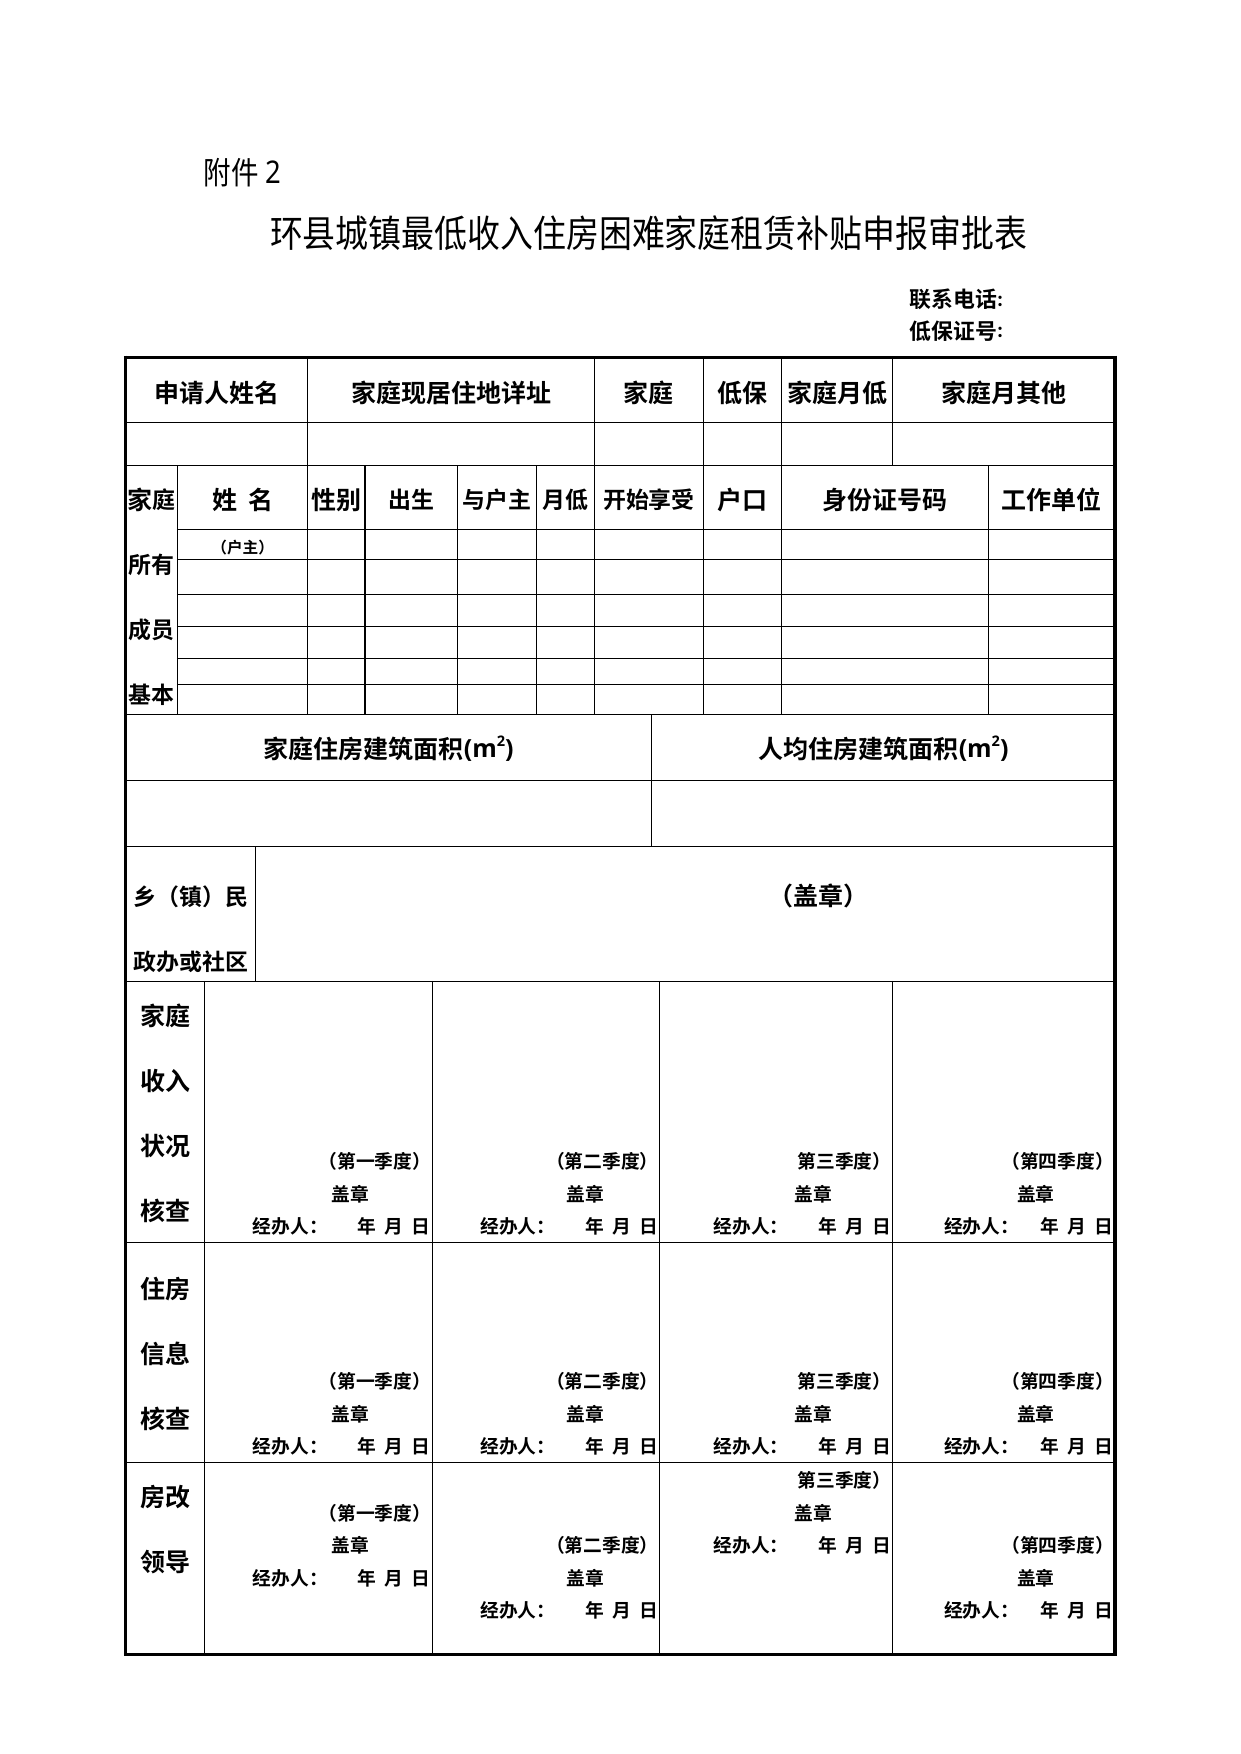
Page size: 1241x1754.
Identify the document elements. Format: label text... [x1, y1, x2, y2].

table_header 家庭月其他 收入总额 [893, 359, 1113, 422]
table_cell [178, 659, 307, 684]
table_cell 第三季度） 盖章 经办人： 年 月 日 [660, 1243, 892, 1462]
table_cell 人均住房建筑面积(m2) [652, 715, 1113, 780]
table_cell [782, 560, 988, 594]
table_cell [595, 560, 703, 594]
table_cell [595, 423, 703, 465]
table_cell [595, 627, 703, 658]
table_cell [458, 659, 536, 684]
table_cell 姓 名 [178, 466, 307, 529]
table_cell （第二季度） 盖章 经办人： 年 月 日 [433, 1243, 659, 1462]
table_cell [704, 560, 781, 594]
table_header 家庭月低保总额 [782, 359, 892, 422]
table_cell （第四季度） 盖章 经办人： 年 月 日 [893, 1243, 1113, 1462]
table_header 低保 人口 [704, 359, 781, 422]
table_header 家庭 人口 [595, 359, 703, 422]
table_cell [782, 685, 988, 714]
table_cell [458, 627, 536, 658]
table_cell 月低 保额 [537, 466, 594, 529]
table_cell [366, 530, 457, 559]
table_cell [366, 627, 457, 658]
table_cell [704, 530, 781, 559]
table_cell 身份证号码 [782, 466, 988, 529]
table_cell 出生 年月 [366, 466, 457, 529]
table_cell [178, 627, 307, 658]
table_cell （第四季度） 盖章 经办人： 年 月 日 [893, 982, 1113, 1242]
table_cell [989, 659, 1113, 684]
table_cell [989, 560, 1113, 594]
table_cell [989, 595, 1113, 626]
table_header 家庭现居住地详址 [308, 359, 594, 422]
table_cell [178, 595, 307, 626]
table_cell [989, 685, 1113, 714]
table_cell [537, 530, 594, 559]
table_cell 性别 [308, 466, 364, 529]
table_cell [537, 627, 594, 658]
table_cell [537, 685, 594, 714]
table_cell （第二季度） 盖章 经办人： 年 月 日 [433, 982, 659, 1242]
table_cell [893, 423, 1113, 465]
table_cell [537, 659, 594, 684]
table_cell [308, 595, 364, 626]
table_cell [595, 685, 703, 714]
table_cell [366, 595, 457, 626]
table_cell [537, 595, 594, 626]
table_cell [782, 530, 988, 559]
table_cell [366, 560, 457, 594]
table_cell [782, 423, 892, 465]
table_cell [989, 627, 1113, 658]
table_cell [366, 685, 457, 714]
table_cell [458, 560, 536, 594]
table_cell 第三季度） 盖章 经办人： 年 月 日 [660, 982, 892, 1242]
table_cell [595, 530, 703, 559]
table_cell [989, 530, 1113, 559]
table_header 申请人姓名 [127, 359, 307, 422]
table_cell [127, 423, 307, 465]
table_cell [178, 685, 307, 714]
table_cell [308, 685, 364, 714]
table_cell 住房 信息 核查 [127, 1243, 204, 1462]
table_cell 乡（镇）民政办或社区 申报意见 （盖章） 经办人： 年 月 日 [127, 847, 255, 981]
table_cell [458, 530, 536, 559]
table_cell [458, 685, 536, 714]
table_cell 与户主关 系 [458, 466, 536, 529]
table_cell （盖章） 经办人： 年 月 日 [256, 847, 1113, 981]
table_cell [205, 1463, 432, 1652]
table_cell [127, 781, 651, 846]
table_cell [704, 595, 781, 626]
table_cell 房改 领导 小组 审批 意见 [127, 1463, 204, 1652]
text 附件2 [148, 128, 1093, 193]
table_cell [458, 595, 536, 626]
table_cell [308, 560, 364, 594]
table_cell [366, 659, 457, 684]
table_cell [704, 627, 781, 658]
table_cell [178, 560, 307, 594]
text 环县城镇最低收入住房困难家庭租赁补贴申报审批表 [148, 193, 1093, 258]
table_cell 工作单位 [989, 466, 1113, 529]
table_cell [537, 560, 594, 594]
table_cell （户主） [178, 530, 307, 559]
table_cell [782, 595, 988, 626]
table_cell 户口 性质 [704, 466, 781, 529]
table_cell 开始享受低保时间 [595, 466, 703, 529]
table_cell [308, 659, 364, 684]
table_cell [704, 423, 781, 465]
table_cell 第三季度） 盖章 经办人： 年 月 日 [660, 1463, 892, 1652]
table_cell [704, 685, 781, 714]
table_cell [782, 627, 988, 658]
table_cell （第一季度） 盖章 经办人： 年 月 日 [205, 1243, 432, 1462]
table_cell 家庭住房建筑面积(m2) [127, 715, 651, 780]
table_cell （第一季度） 盖章 经办人： 年 月 日 [205, 982, 432, 1242]
table_cell [782, 659, 988, 684]
table_cell [308, 423, 594, 465]
table_cell [704, 659, 781, 684]
table_cell [308, 530, 364, 559]
table_cell [652, 781, 1113, 846]
table_cell [308, 627, 364, 658]
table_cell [433, 1463, 659, 1652]
table_cell 家庭所有成员基本情况 [127, 466, 177, 714]
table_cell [893, 1463, 1113, 1652]
table_cell [595, 595, 703, 626]
table_cell [595, 659, 703, 684]
table_cell 家庭 收入 状况 核查 [127, 982, 204, 1242]
